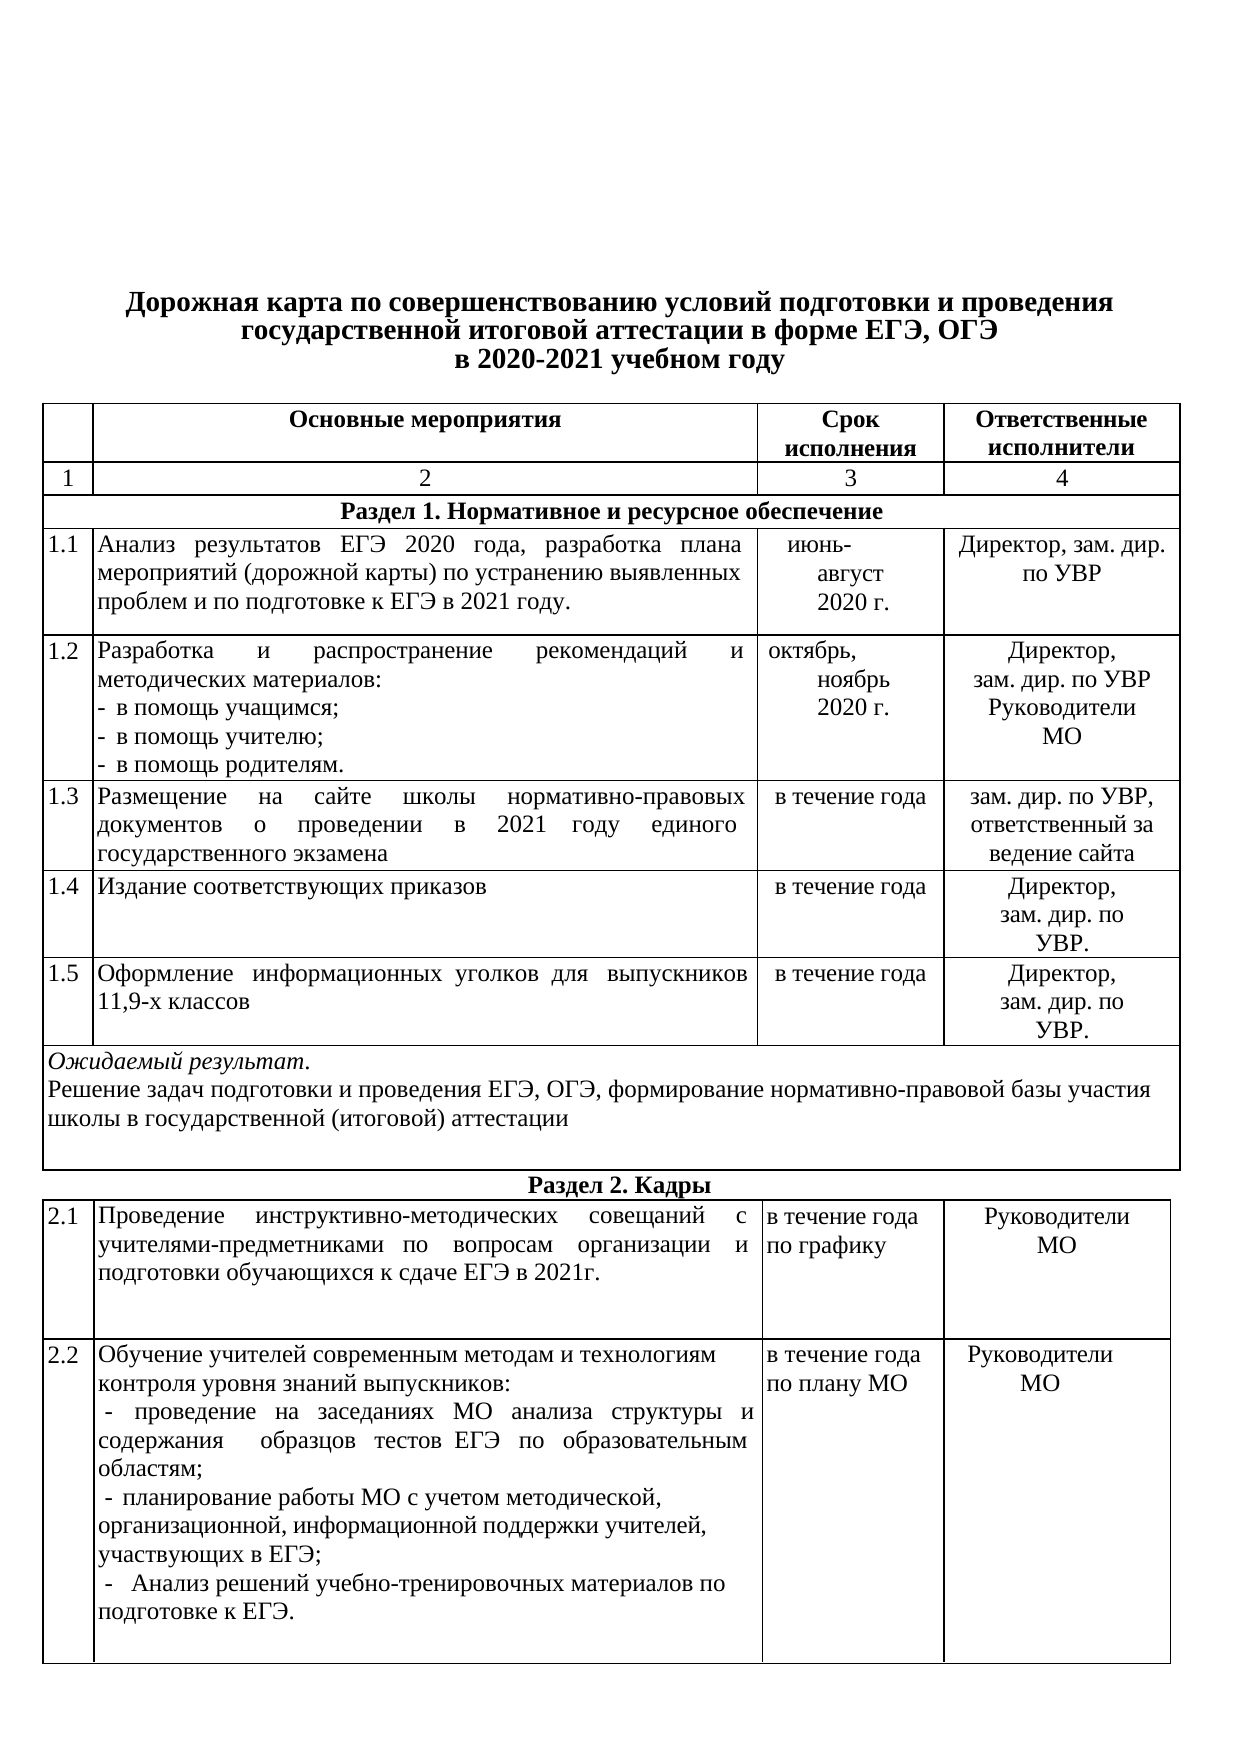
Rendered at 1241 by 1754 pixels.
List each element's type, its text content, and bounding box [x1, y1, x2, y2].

table_cell Издание соответствующих приказов [94, 871, 757, 957]
table_cell Руководители МО [945, 1340, 1170, 1662]
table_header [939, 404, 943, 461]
table_header [44, 404, 92, 461]
table_cell 1.2 [44, 636, 92, 780]
table_cell Ожидаемый результат. Решение задач подготовки и проведения ЕГЭ, ОГЭ, формирование нормативно-правовой базы участия школы в государственной (итоговой) аттестации [44, 1046, 1179, 1169]
table_cell Обучение учителей современным методам и технологиям контроля уровня знаний выпускников: - проведение на заседаниях МО анализа структуры и содержания образцов тестов ЕГЭ по образовательным областям; - планирование работы МО с учетом методической, организационной, информационной поддержки учителей, участвующих в ЕГЭ; - Анализ решений учебно-тренировочных материалов по подготовке к ЕГЭ. [95, 1340, 762, 1662]
table_header 2.1 [44, 1201, 93, 1338]
table_cell в течение года [758, 871, 943, 957]
table_cell 2.2 [44, 1340, 93, 1662]
table_cell зам. дир. по УВР, ответственный за ведение сайта [945, 781, 1179, 870]
table_cell 1.5 [44, 958, 92, 1045]
table_cell Разработка и распространение рекомендаций и методических материалов: - в помощь учащимся; - в помощь учителю; - в помощь родителям. [94, 636, 757, 780]
table_cell Директор, зам. дир. по УВР [945, 529, 1179, 634]
table_cell в течение года по плану МО [763, 1340, 943, 1662]
table_header в течение года по графику [763, 1201, 943, 1338]
table_cell 1.4 [44, 871, 92, 957]
table_cell 1.3 [44, 781, 92, 870]
table_cell июнь-август 2020 г. [758, 529, 943, 634]
table_cell Директор, зам. дир. по УВР Руководители МО [945, 636, 1179, 780]
table_cell 3 [758, 463, 943, 494]
table_cell в течение года [758, 781, 943, 870]
text в 2020-2021 учебном году [87, 346, 1151, 374]
table_cell Раздел 1. Нормативное и ресурсное обеспечение [44, 496, 1179, 528]
table_cell 4 [945, 463, 1179, 494]
table_cell 2 [94, 463, 757, 494]
table_cell Директор, зам. дир. по УВР. [945, 958, 1179, 1045]
table_cell Оформление информационных уголков для выпускников 11,9-х классов [94, 958, 757, 1045]
text Дорожная карта по совершенствованию условий подготовки и проведения государственной итоговой аттестации в форме ЕГЭ, ОГЭ [87, 288, 1151, 346]
table_cell в течение года [758, 958, 943, 1045]
table_cell Анализ результатов ЕГЭ 2020 года, разработка плана мероприятий (дорожной карты) по устранению выявленных проблем и по подготовке к ЕГЭ в 2021 году. [94, 529, 757, 634]
table_cell 1.1 [44, 529, 92, 634]
text Раздел 2. Кадры [87, 1171, 1151, 1199]
table_header Проведение инструктивно-методических совещаний с учителями-предметниками по вопросам организации и подготовки обучающихся к сдаче ЕГЭ в 2021г. [95, 1201, 762, 1338]
table_cell 1 [44, 463, 92, 494]
table_cell октябрь, ноябрь 2020 г. [758, 636, 943, 780]
table_header Руководители МО [945, 1201, 1170, 1338]
table_header Основные мероприятия [94, 404, 757, 461]
table_cell Размещение на сайте школы нормативно-правовых документов о проведении в 2021 году единого государственного экзамена [94, 781, 757, 870]
